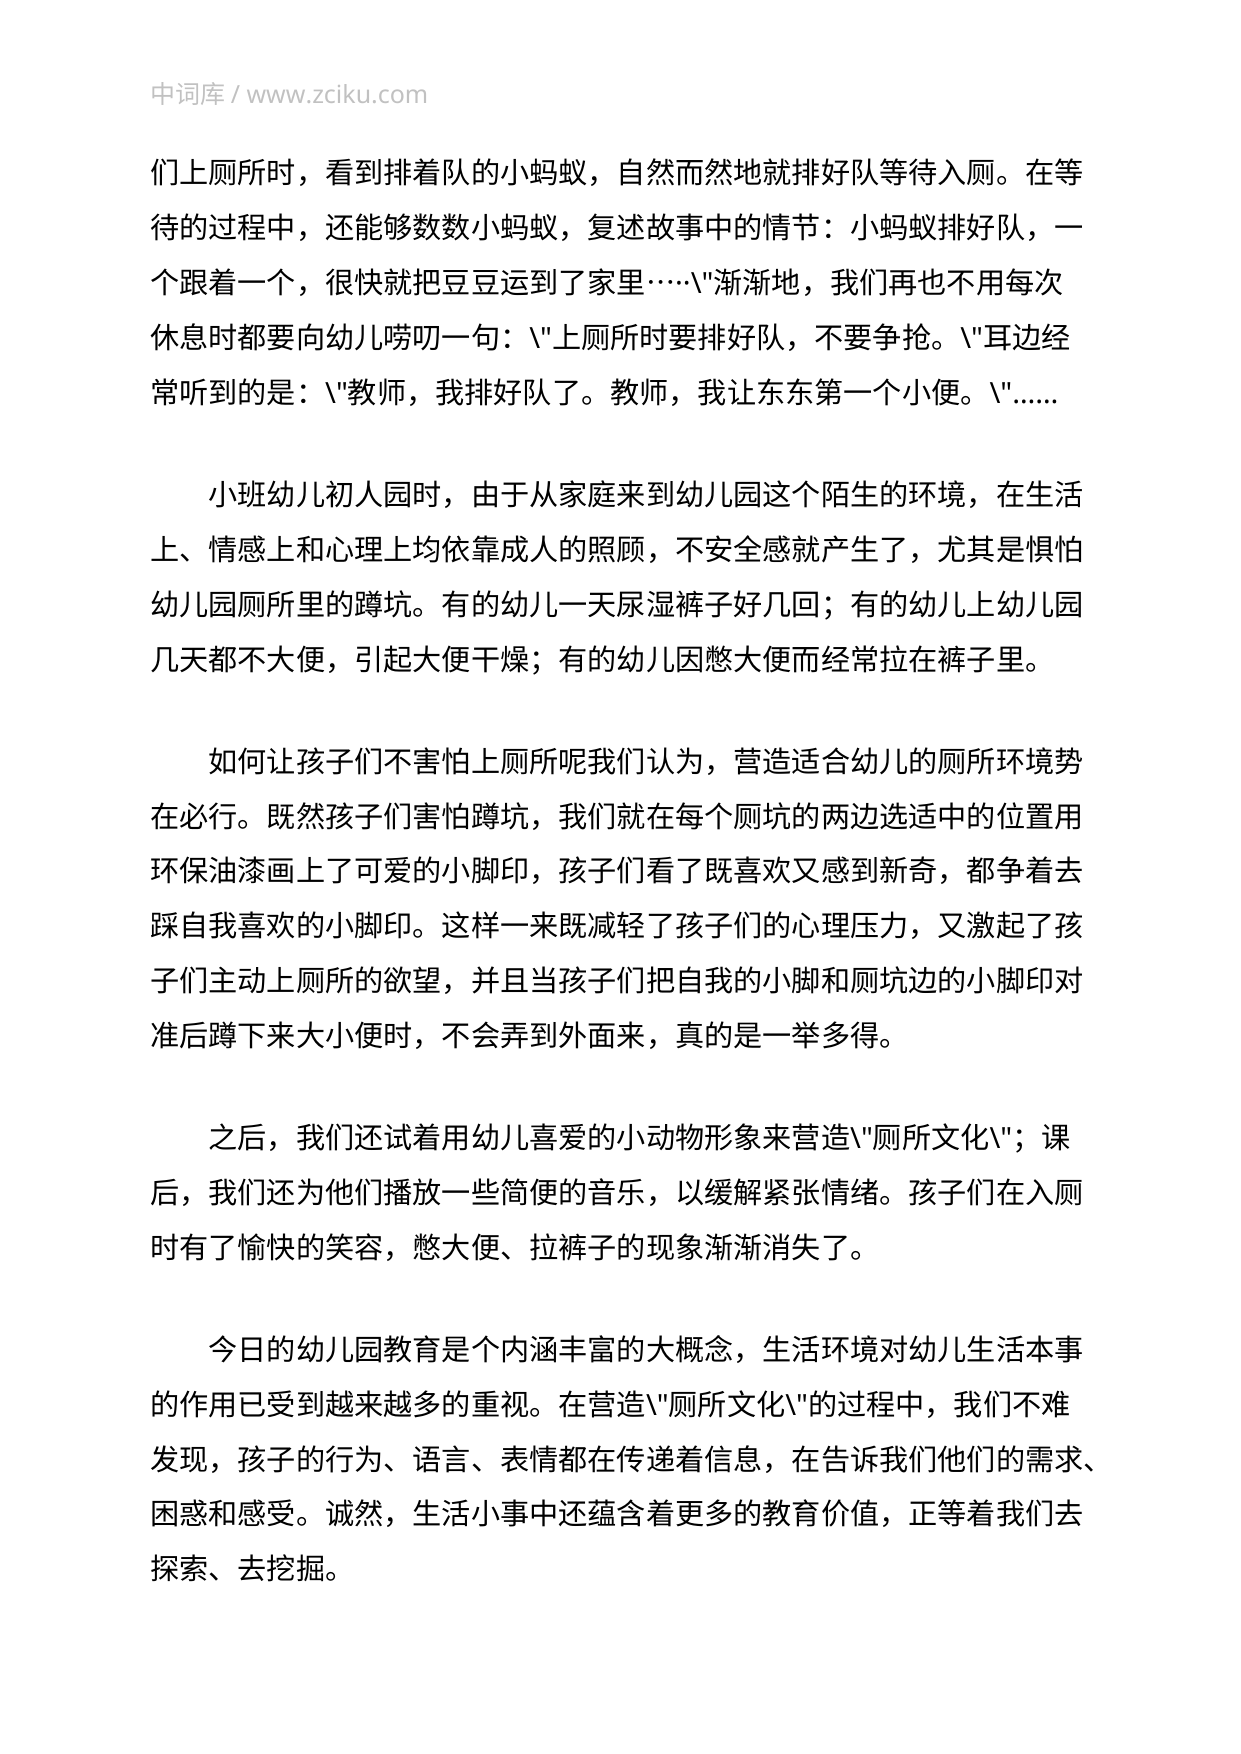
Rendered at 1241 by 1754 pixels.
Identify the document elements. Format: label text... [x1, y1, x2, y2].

text 今日的幼儿园教育是个内涵丰富的大概念，生活环境对幼儿生活本事的作用已受到越来越多的重视。在营造\"厕所文化\"的过程中，我们不难发现，孩子的行为、语言、表情都在传递着信息，在告诉我们他们的需求、困惑和感受。诚然，生活小事中还蕴含着更多的教育价值，正等着我们去探索、去挖掘。 [150, 1326, 1090, 1588]
text 小班幼儿初人园时，由于从家庭来到幼儿园这个陌生的环境，在生活上、情感上和心理上均依靠成人的照顾，不安全感就产生了，尤其是惧怕幼儿园厕所里的蹲坑。有的幼儿一天尿湿裤子好几回；有的幼儿上幼儿园几天都不大便，引起大便干燥；有的幼儿因憋大便而经常拉在裤子里。 [150, 472, 1090, 679]
text 之后，我们还试着用幼儿喜爱的小动物形象来营造\"厕所文化\"；课后，我们还为他们播放一些简便的音乐，以缓解紧张情绪。孩子们在入厕时有了愉快的笑容，憋大便、拉裤子的现象渐渐消失了。 [150, 1114, 1090, 1267]
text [150, 150, 1090, 412]
text 如何让孩子们不害怕上厕所呢我们认为，营造适合幼儿的厕所环境势在必行。既然孩子们害怕蹲坑，我们就在每个厕坑的两边选适中的位置用环保油漆画上了可爱的小脚印，孩子们看了既喜欢又感到新奇，都争着去踩自我喜欢的小脚印。这样一来既减轻了孩子们的心理压力，又激起了孩子们主动上厕所的欲望，并且当孩子们把自我的小脚和厕坑边的小脚印对准后蹲下来大小便时，不会弄到外面来，真的是一举多得。 [150, 738, 1090, 1055]
